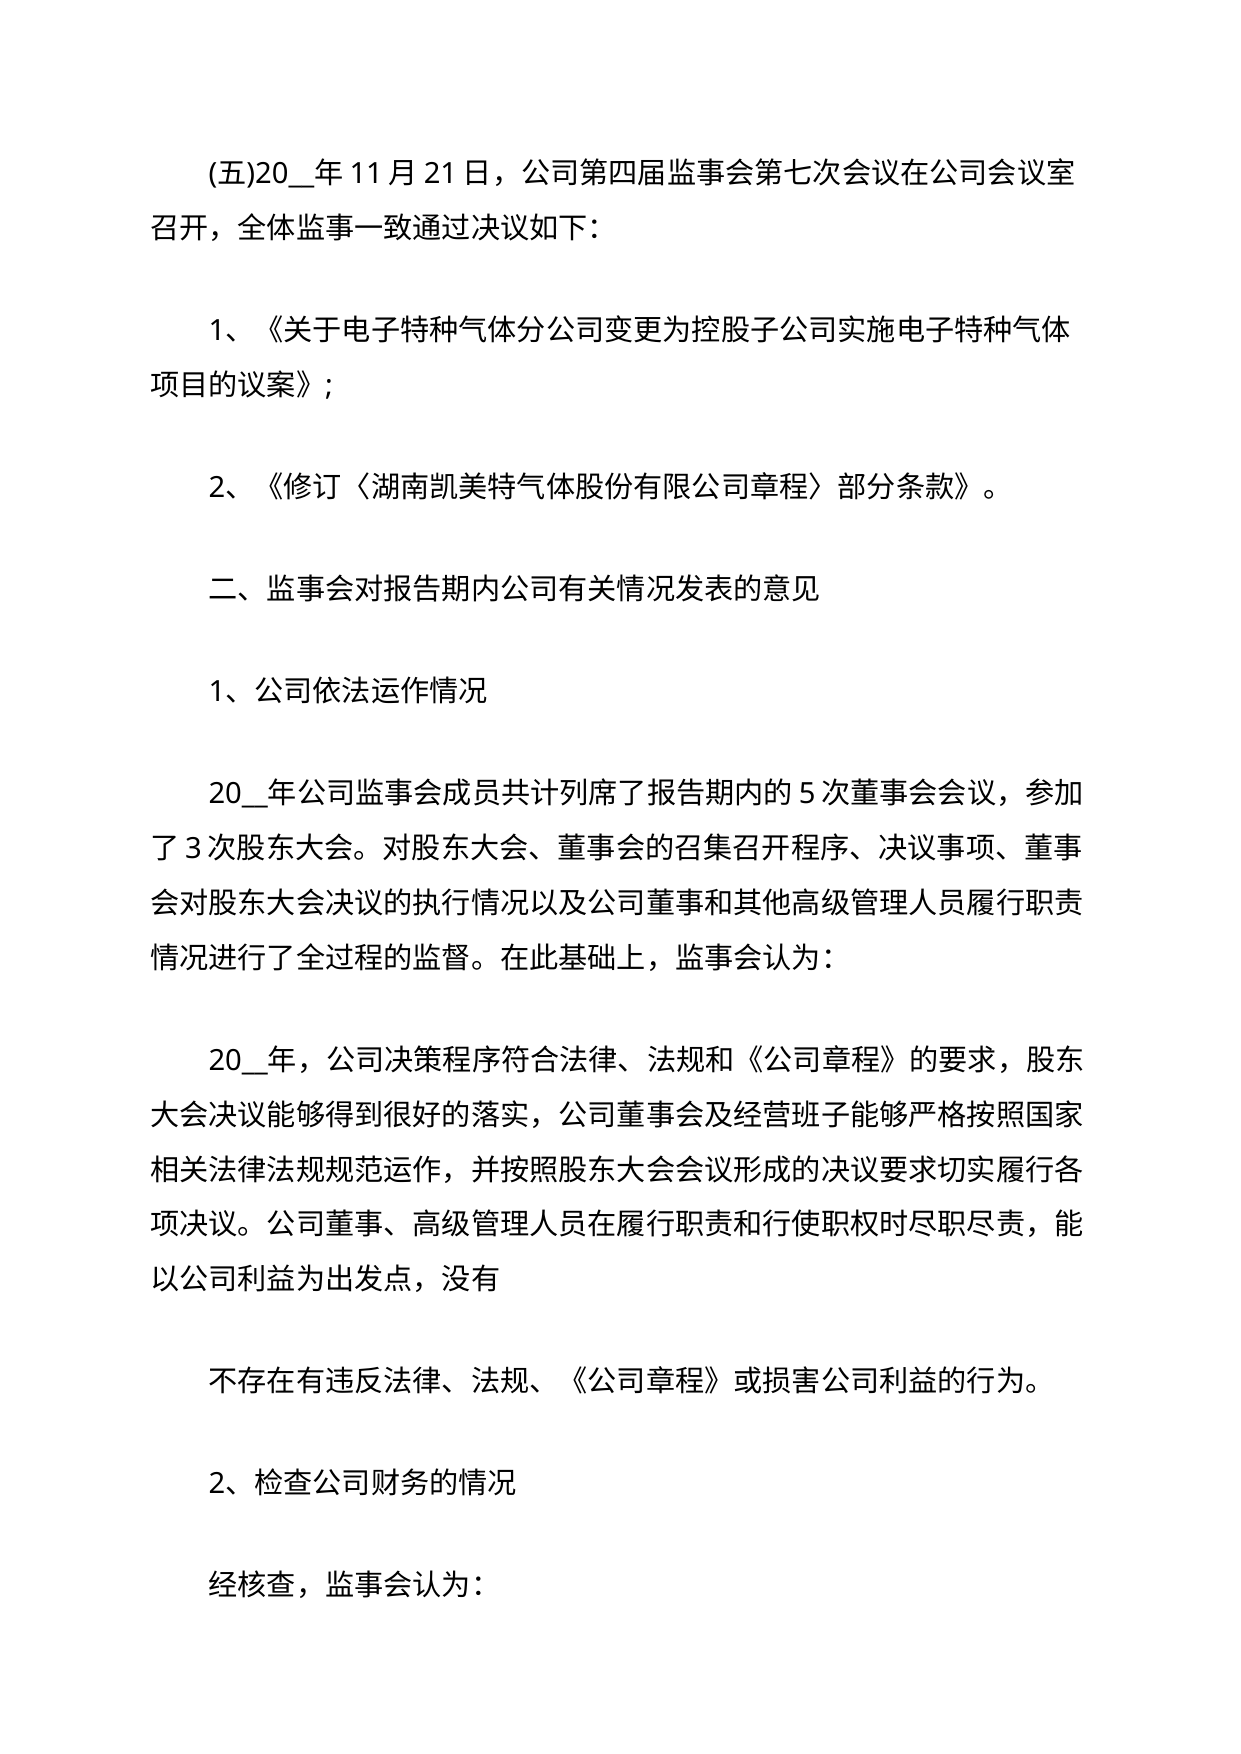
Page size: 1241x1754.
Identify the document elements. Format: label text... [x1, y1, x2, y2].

text 20__年，公司决策程序符合法律、法规和《公司章程》的要求，股东大会决议能够得到很好的落实，公司董事会及经营班子能够严格按照国家相关法律法规规范运作，并按照股东大会会议形成的决议要求切实履行各项决议。公司董事、高级管理人员在履行职责和行使职权时尽职尽责，能以公司利益为出发点，没有 [150, 1036, 1090, 1298]
text 2、检查公司财务的情况 [150, 1459, 1090, 1502]
text 1、《关于电子特种气体分公司变更为控股子公司实施电子特种气体项目的议案》; [150, 307, 1090, 404]
text (五)20__年11月21日，公司第四届监事会第七次会议在公司会议室召开，全体监事一致通过决议如下： [150, 150, 1090, 247]
text 20__年公司监事会成员共计列席了报告期内的5次董事会会议，参加了3次股东大会。对股东大会、董事会的召集召开程序、决议事项、董事会对股东大会决议的执行情况以及公司董事和其他高级管理人员履行职责情况进行了全过程的监督。在此基础上，监事会认为： [150, 769, 1090, 977]
text 1、公司依法运作情况 [150, 667, 1090, 710]
text 二、监事会对报告期内公司有关情况发表的意见 [150, 566, 1090, 608]
text 经核查，监事会认为： [150, 1561, 1090, 1604]
text 2、《修订〈湖南凯美特气体股份有限公司章程〉部分条款》。 [150, 464, 1090, 506]
text 不存在有违反法律、法规、《公司章程》或损害公司利益的行为。 [150, 1358, 1090, 1400]
